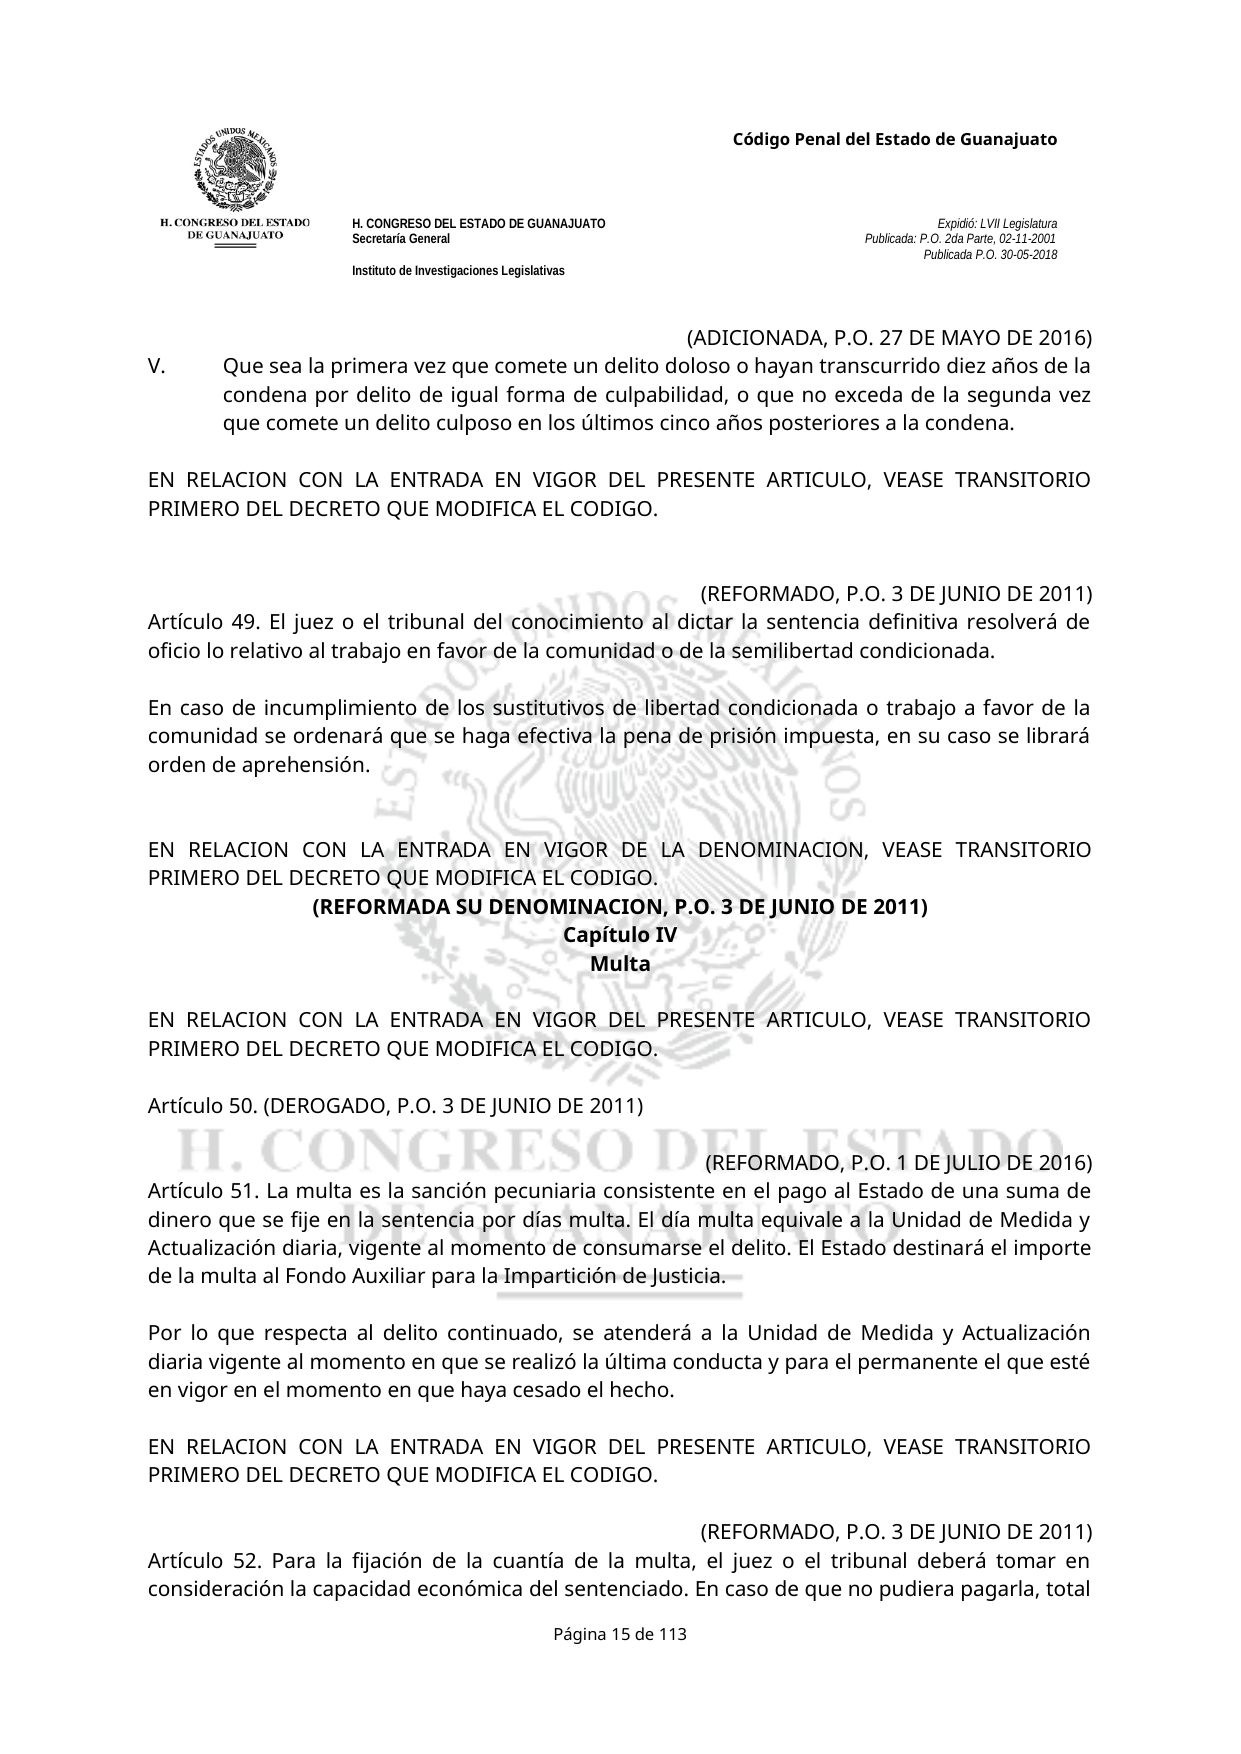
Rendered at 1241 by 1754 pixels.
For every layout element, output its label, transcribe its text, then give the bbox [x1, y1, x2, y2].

text (REFORMADO, P.O. 3 DE JUNIO DE 2011) [148, 579, 1092, 607]
text Por lo que respecta al delito continuado, se atenderá a la Unidad de Medida y Actualización diaria vigente al momento en que se realizó la última conducta y para el permanente el que esté en vigor en el momento en que haya cesado el hecho. [148, 1318, 1092, 1404]
picture [160, 128, 310, 254]
text (REFORMADO, P.O. 3 DE JUNIO DE 2011) [148, 1517, 1092, 1546]
text (REFORMADA SU DENOMINACION, P.O. 3 DE JUNIO DE 2011) [148, 892, 1092, 920]
text EN RELACION CON LA ENTRADA EN VIGOR DEL PRESENTE ARTICULO, VEASE TRANSITORIO PRIMERO DEL DECRETO QUE MODIFICA EL CODIGO. [148, 1006, 1092, 1062]
text Artículo 49. El juez o el tribunal del conocimiento al dictar la sentencia definitiva resolverá de oficio lo relativo al trabajo en favor de la comunidad o de la semilibertad condicionada. [148, 607, 1092, 664]
list Que sea la primera vez que comete un delito doloso o hayan transcurrido diez años de la condena por delito de igual forma de culpabilidad, o que no exceda de la segunda vez que comete un delito culposo en los últimos cinco años posteriores a la condena. [148, 352, 1092, 437]
text En caso de incumplimiento de los sustitutivos de libertad condicionada o trabajo a favor de la comunidad se ordenará que se haga efectiva la pena de prisión impuesta, en su caso se librará orden de aprehensión. [148, 693, 1092, 778]
text Artículo 51. La multa es la sanción pecuniaria consistente en el pago al Estado de una suma de dinero que se fije en la sentencia por días multa. El día multa equivale a la Unidad de Medida y Actualización diaria, vigente al momento de consumarse el delito. El Estado destinará el importe de la multa al Fondo Auxiliar para la Impartición de Justicia. [148, 1176, 1092, 1290]
text Capítulo IV [148, 920, 1092, 949]
text Artículo 50. (DEROGADO, P.O. 3 DE JUNIO DE 2011) [148, 1091, 1092, 1119]
text EN RELACION CON LA ENTRADA EN VIGOR DEL PRESENTE ARTICULO, VEASE TRANSITORIO PRIMERO DEL DECRETO QUE MODIFICA EL CODIGO. [148, 1432, 1092, 1489]
text (ADICIONADA, P.O. 27 DE MAYO DE 2016) [148, 323, 1092, 352]
text EN RELACION CON LA ENTRADA EN VIGOR DEL PRESENTE ARTICULO, VEASE TRANSITORIO PRIMERO DEL DECRETO QUE MODIFICA EL CODIGO. [148, 465, 1092, 522]
text EN RELACION CON LA ENTRADA EN VIGOR DE LA DENOMINACION, VEASE TRANSITORIO PRIMERO DEL DECRETO QUE MODIFICA EL CODIGO. [148, 835, 1092, 892]
text (REFORMADO, P.O. 1 DE JULIO DE 2016) [148, 1148, 1092, 1176]
text Multa [148, 949, 1092, 977]
